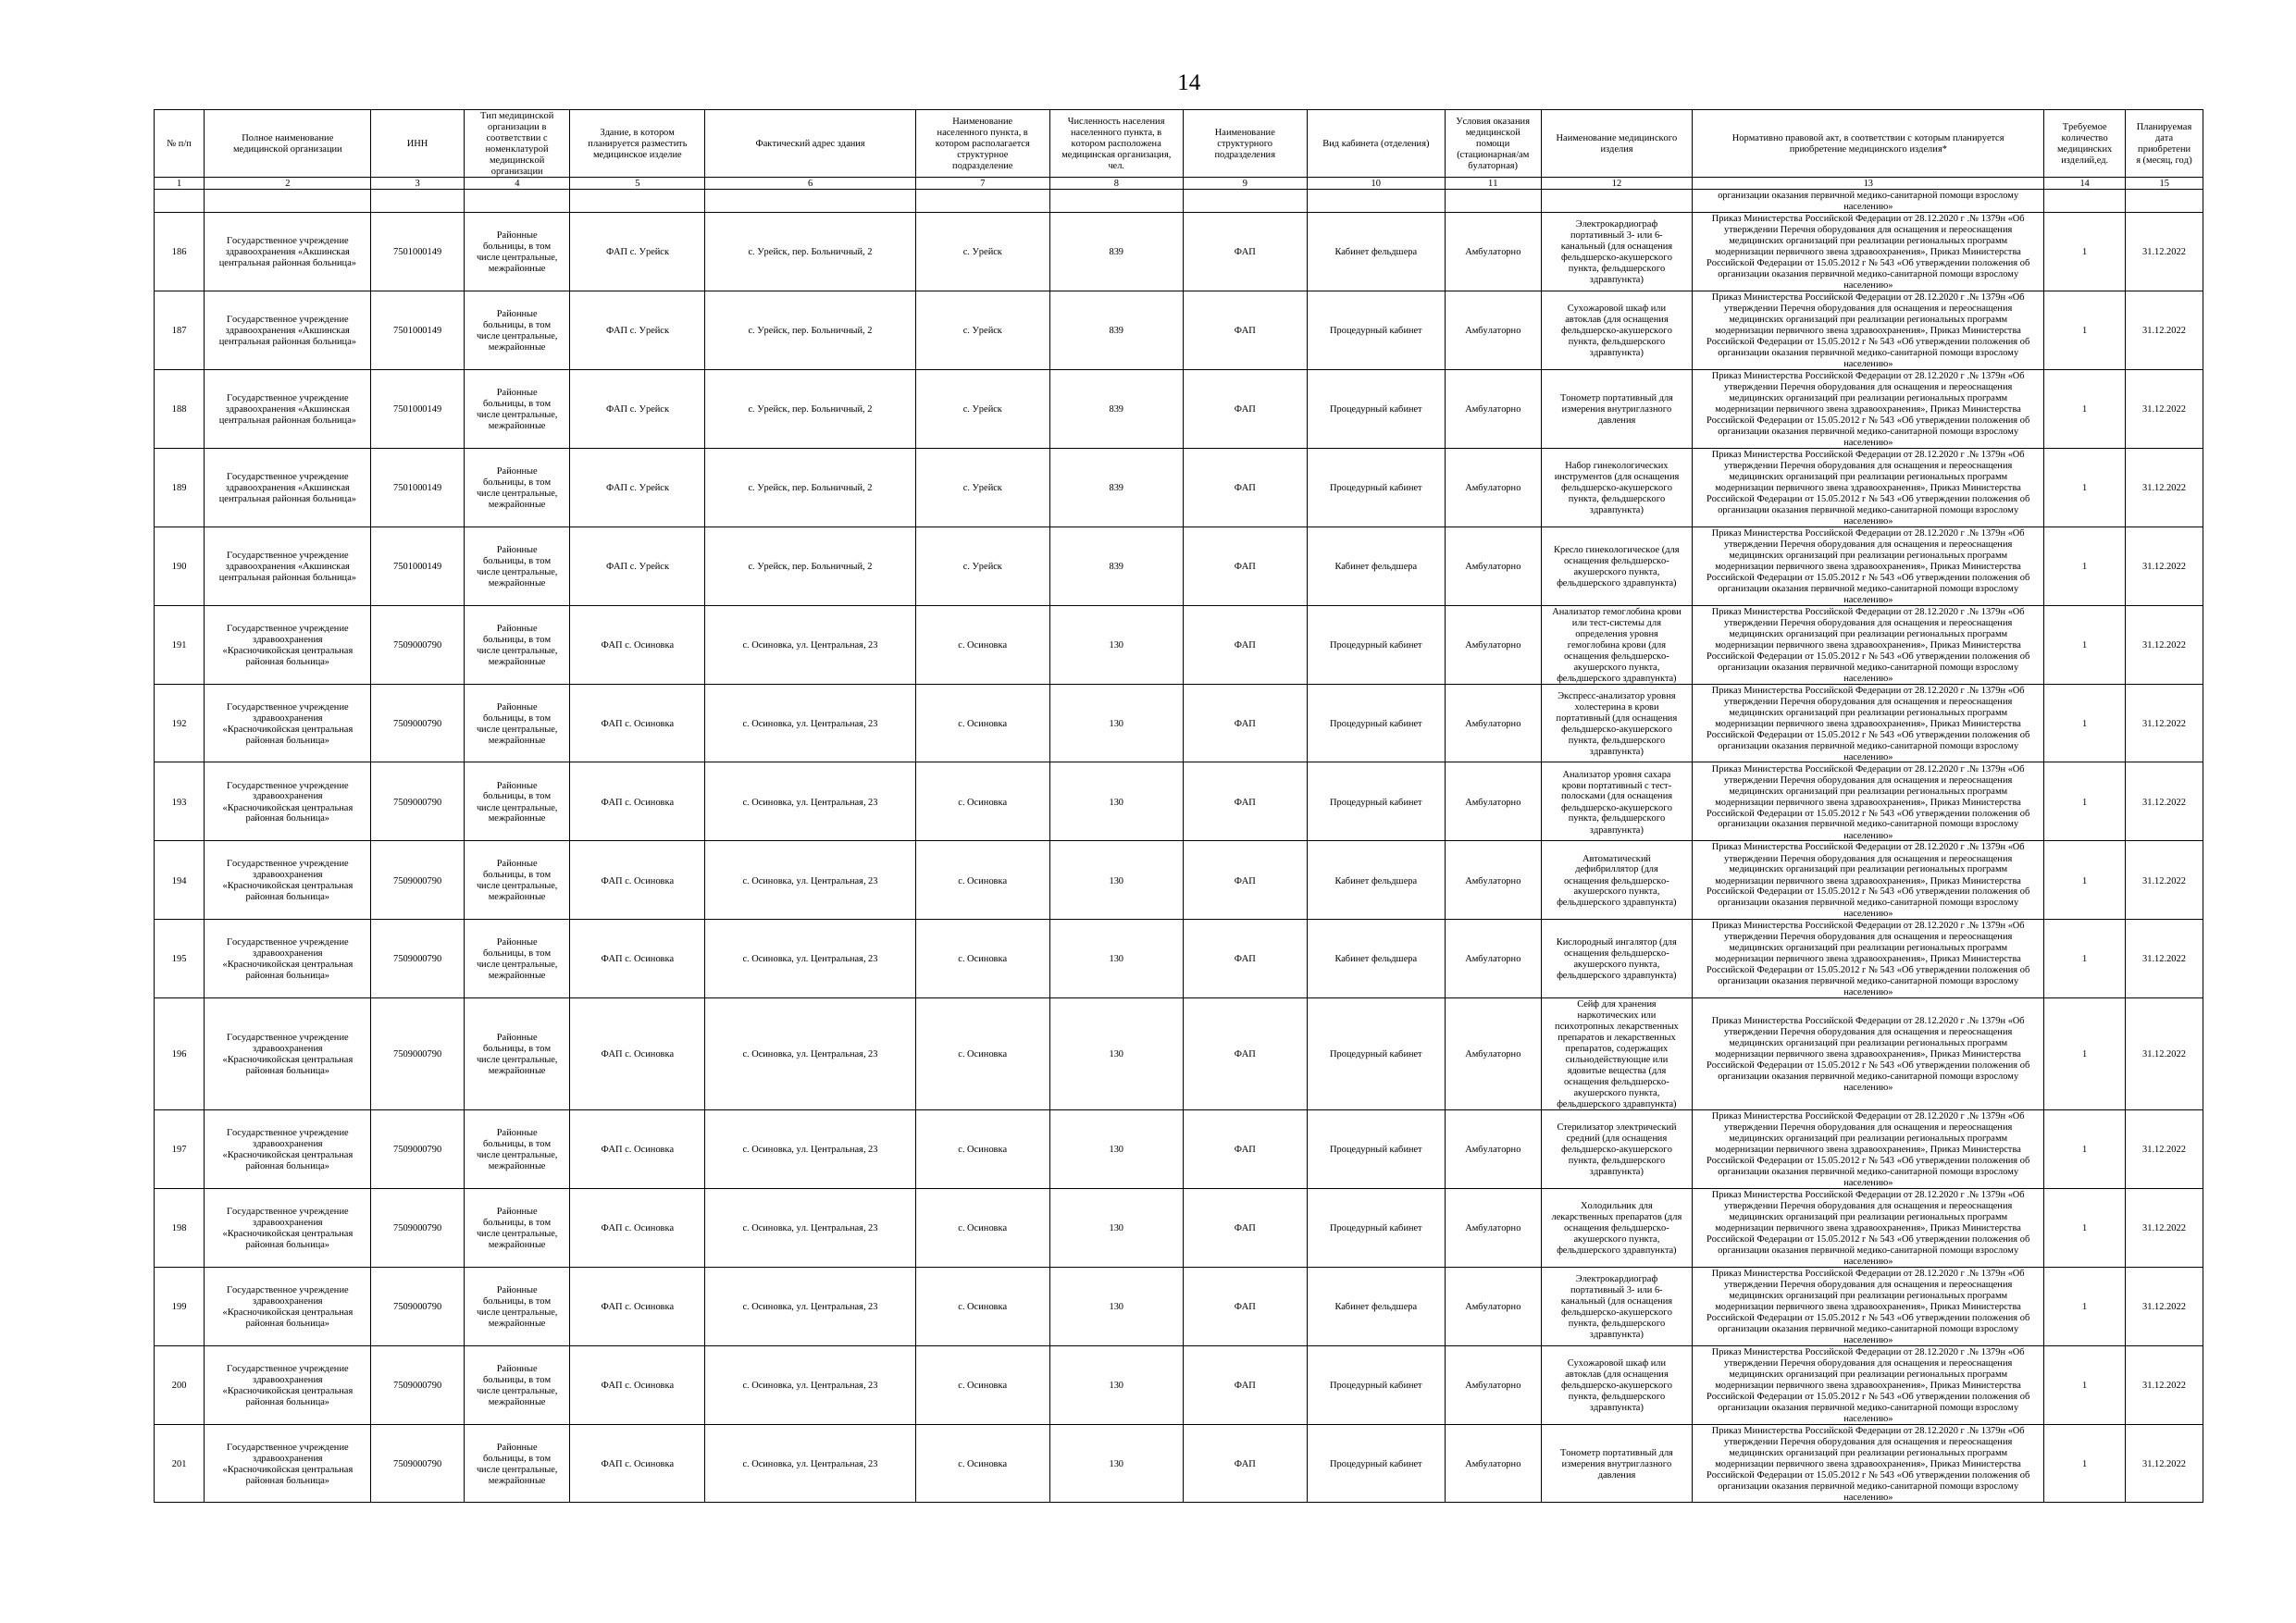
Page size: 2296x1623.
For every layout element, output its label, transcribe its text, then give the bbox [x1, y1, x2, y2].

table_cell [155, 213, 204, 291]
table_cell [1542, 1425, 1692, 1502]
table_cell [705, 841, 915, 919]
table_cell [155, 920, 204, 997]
table_header Здание, в котором планируется разместить медицинское изделие [570, 110, 704, 177]
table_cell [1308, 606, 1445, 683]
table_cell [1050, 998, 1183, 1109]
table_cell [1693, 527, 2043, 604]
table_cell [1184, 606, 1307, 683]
table_header Планируемая дата приобретения (месяц, год) [2126, 110, 2203, 177]
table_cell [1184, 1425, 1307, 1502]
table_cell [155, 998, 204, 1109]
table_header Наименование населенного пункта, в котором располагается структурное подразделение [916, 110, 1049, 177]
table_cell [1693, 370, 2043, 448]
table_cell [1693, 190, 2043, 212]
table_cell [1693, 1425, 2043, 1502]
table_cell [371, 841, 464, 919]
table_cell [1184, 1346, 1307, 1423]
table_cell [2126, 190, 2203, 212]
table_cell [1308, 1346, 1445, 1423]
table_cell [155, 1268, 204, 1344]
table_header Численность населения населенного пункта, в котором расположена медицинская организация, чел. [1050, 110, 1183, 177]
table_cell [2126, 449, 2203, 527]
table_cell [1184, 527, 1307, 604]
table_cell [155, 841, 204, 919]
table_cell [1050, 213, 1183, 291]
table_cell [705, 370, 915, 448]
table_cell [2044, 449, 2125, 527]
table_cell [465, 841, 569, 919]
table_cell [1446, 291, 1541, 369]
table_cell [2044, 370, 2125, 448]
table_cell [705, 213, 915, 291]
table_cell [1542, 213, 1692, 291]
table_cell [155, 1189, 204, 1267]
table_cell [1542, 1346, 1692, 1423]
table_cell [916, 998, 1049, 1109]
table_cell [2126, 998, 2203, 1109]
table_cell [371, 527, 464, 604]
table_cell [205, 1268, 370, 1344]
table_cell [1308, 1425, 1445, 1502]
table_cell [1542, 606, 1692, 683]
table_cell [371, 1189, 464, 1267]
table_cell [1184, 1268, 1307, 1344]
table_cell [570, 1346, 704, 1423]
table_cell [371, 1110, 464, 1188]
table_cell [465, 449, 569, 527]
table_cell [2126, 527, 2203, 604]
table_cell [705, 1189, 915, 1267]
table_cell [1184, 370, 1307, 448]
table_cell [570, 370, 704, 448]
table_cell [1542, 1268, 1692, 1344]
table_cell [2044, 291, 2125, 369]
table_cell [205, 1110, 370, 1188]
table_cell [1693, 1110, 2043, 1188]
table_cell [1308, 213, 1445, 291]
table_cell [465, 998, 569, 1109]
table_header Наименование медицинского изделия [1542, 110, 1692, 177]
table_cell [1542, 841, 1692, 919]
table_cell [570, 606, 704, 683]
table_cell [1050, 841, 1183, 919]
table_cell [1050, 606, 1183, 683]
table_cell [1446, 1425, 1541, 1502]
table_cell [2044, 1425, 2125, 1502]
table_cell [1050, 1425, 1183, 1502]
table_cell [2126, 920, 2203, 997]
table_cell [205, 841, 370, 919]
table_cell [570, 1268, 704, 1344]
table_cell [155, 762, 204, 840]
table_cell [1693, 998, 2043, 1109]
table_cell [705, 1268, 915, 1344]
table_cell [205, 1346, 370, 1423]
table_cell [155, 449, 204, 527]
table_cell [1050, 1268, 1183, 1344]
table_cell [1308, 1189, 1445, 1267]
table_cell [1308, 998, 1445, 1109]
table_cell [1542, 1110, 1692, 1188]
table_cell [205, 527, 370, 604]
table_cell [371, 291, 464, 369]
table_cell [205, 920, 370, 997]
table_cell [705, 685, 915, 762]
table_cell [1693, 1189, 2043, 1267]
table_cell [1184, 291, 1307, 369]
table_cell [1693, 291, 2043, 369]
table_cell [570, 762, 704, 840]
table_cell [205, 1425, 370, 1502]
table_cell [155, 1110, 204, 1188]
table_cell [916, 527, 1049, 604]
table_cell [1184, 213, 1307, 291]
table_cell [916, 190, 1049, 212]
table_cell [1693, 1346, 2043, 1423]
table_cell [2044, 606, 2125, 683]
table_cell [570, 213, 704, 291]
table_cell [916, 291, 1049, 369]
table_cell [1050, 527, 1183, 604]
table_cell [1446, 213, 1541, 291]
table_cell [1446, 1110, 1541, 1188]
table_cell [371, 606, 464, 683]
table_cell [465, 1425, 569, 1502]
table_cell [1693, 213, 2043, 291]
table_header Наименование структурного подразделения [1184, 110, 1307, 177]
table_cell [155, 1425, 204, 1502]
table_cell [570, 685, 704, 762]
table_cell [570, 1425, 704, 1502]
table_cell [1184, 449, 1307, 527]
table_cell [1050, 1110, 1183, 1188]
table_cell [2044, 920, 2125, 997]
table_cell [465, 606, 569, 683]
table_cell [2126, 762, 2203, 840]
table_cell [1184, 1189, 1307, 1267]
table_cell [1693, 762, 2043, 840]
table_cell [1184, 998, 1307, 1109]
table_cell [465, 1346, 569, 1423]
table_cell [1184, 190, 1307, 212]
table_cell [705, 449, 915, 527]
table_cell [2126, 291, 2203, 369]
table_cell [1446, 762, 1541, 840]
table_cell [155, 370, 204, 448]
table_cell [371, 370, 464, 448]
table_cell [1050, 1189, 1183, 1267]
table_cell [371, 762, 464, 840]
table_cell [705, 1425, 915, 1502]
table_header ИНН [371, 110, 464, 177]
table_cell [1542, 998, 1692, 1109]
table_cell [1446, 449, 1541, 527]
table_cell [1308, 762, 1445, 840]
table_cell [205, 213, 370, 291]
table_header Вид кабинета (отделения) [1308, 110, 1445, 177]
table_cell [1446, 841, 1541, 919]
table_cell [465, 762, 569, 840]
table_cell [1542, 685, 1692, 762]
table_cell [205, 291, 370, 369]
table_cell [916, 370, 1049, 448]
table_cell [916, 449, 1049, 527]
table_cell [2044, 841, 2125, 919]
table_header Нормативно правовой акт, в соответствии с которым планируется приобретение медицинского изделия* [1693, 110, 2043, 177]
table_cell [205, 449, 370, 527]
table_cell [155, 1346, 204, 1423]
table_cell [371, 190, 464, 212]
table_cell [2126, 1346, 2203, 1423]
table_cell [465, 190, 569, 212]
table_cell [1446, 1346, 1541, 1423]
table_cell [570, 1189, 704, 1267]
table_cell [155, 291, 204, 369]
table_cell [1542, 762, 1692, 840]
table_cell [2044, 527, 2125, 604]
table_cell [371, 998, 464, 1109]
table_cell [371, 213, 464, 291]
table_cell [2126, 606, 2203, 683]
table_header Фактический адрес здания [705, 110, 915, 177]
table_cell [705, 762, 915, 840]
table_header Условия оказания медицинской помощи (стационарная/амбулаторная) [1446, 110, 1541, 177]
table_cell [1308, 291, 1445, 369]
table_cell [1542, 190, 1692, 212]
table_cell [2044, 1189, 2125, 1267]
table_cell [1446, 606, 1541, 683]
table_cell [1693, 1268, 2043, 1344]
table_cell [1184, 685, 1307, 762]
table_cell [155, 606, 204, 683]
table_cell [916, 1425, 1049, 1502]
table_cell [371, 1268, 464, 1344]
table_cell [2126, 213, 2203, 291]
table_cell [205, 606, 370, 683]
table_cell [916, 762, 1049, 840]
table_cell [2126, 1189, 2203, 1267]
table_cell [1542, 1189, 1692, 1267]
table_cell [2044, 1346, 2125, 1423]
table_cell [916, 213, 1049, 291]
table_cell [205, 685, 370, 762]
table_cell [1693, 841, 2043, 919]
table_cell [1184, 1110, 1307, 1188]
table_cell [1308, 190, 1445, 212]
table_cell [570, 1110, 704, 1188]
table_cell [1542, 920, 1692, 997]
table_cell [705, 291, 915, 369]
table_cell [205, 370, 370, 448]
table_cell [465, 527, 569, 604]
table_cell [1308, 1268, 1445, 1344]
table_header Полное наименование медицинской организации [205, 110, 370, 177]
table_header № п/п [155, 110, 204, 177]
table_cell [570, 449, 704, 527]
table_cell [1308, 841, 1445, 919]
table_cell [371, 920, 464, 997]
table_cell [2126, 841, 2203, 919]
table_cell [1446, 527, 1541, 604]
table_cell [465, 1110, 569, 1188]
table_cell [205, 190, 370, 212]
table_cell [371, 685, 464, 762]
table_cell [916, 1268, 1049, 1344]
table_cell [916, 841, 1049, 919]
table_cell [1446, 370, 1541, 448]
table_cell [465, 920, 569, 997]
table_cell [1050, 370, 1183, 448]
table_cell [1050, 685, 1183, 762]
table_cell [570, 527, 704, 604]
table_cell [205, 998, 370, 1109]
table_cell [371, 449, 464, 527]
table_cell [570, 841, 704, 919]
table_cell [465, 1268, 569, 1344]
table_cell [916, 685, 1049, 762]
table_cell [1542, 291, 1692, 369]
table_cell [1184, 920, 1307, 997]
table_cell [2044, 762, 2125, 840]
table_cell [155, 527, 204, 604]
table_header Тип медицинской организации в соответствии с номенклатурой медицинской организации [465, 110, 569, 177]
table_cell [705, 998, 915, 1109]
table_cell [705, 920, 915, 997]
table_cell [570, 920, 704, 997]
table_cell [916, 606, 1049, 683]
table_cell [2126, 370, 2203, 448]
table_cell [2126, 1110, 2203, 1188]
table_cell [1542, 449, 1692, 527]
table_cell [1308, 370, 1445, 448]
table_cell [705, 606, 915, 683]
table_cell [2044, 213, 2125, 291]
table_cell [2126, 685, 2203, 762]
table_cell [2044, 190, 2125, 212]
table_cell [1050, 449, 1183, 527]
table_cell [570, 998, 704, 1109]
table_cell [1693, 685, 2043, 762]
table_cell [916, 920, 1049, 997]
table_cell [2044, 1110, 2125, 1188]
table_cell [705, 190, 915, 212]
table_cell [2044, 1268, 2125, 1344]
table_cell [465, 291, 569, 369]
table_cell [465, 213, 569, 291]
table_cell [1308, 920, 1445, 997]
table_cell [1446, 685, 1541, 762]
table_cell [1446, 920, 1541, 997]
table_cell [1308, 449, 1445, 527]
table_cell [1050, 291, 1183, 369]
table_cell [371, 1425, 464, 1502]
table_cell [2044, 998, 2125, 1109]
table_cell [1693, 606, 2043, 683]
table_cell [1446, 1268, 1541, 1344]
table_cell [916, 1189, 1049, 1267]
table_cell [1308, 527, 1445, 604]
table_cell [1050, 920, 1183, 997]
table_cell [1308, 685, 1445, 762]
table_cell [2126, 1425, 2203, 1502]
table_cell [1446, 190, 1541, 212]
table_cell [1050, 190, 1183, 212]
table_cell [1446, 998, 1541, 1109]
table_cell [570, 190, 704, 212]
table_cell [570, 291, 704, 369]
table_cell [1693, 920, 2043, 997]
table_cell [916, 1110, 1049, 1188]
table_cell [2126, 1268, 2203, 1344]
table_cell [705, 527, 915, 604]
table_header Требуемое количество медицинских изделий,ед. [2044, 110, 2125, 177]
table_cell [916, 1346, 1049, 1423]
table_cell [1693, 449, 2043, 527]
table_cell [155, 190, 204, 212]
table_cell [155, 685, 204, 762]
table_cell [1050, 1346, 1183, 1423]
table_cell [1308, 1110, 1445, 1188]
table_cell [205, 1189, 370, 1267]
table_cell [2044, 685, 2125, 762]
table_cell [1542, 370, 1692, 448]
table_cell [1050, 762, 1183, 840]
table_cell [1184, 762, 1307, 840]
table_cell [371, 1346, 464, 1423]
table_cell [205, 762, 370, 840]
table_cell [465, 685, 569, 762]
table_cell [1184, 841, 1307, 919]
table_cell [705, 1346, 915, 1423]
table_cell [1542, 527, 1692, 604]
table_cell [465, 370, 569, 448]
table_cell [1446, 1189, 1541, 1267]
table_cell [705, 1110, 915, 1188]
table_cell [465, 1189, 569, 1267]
